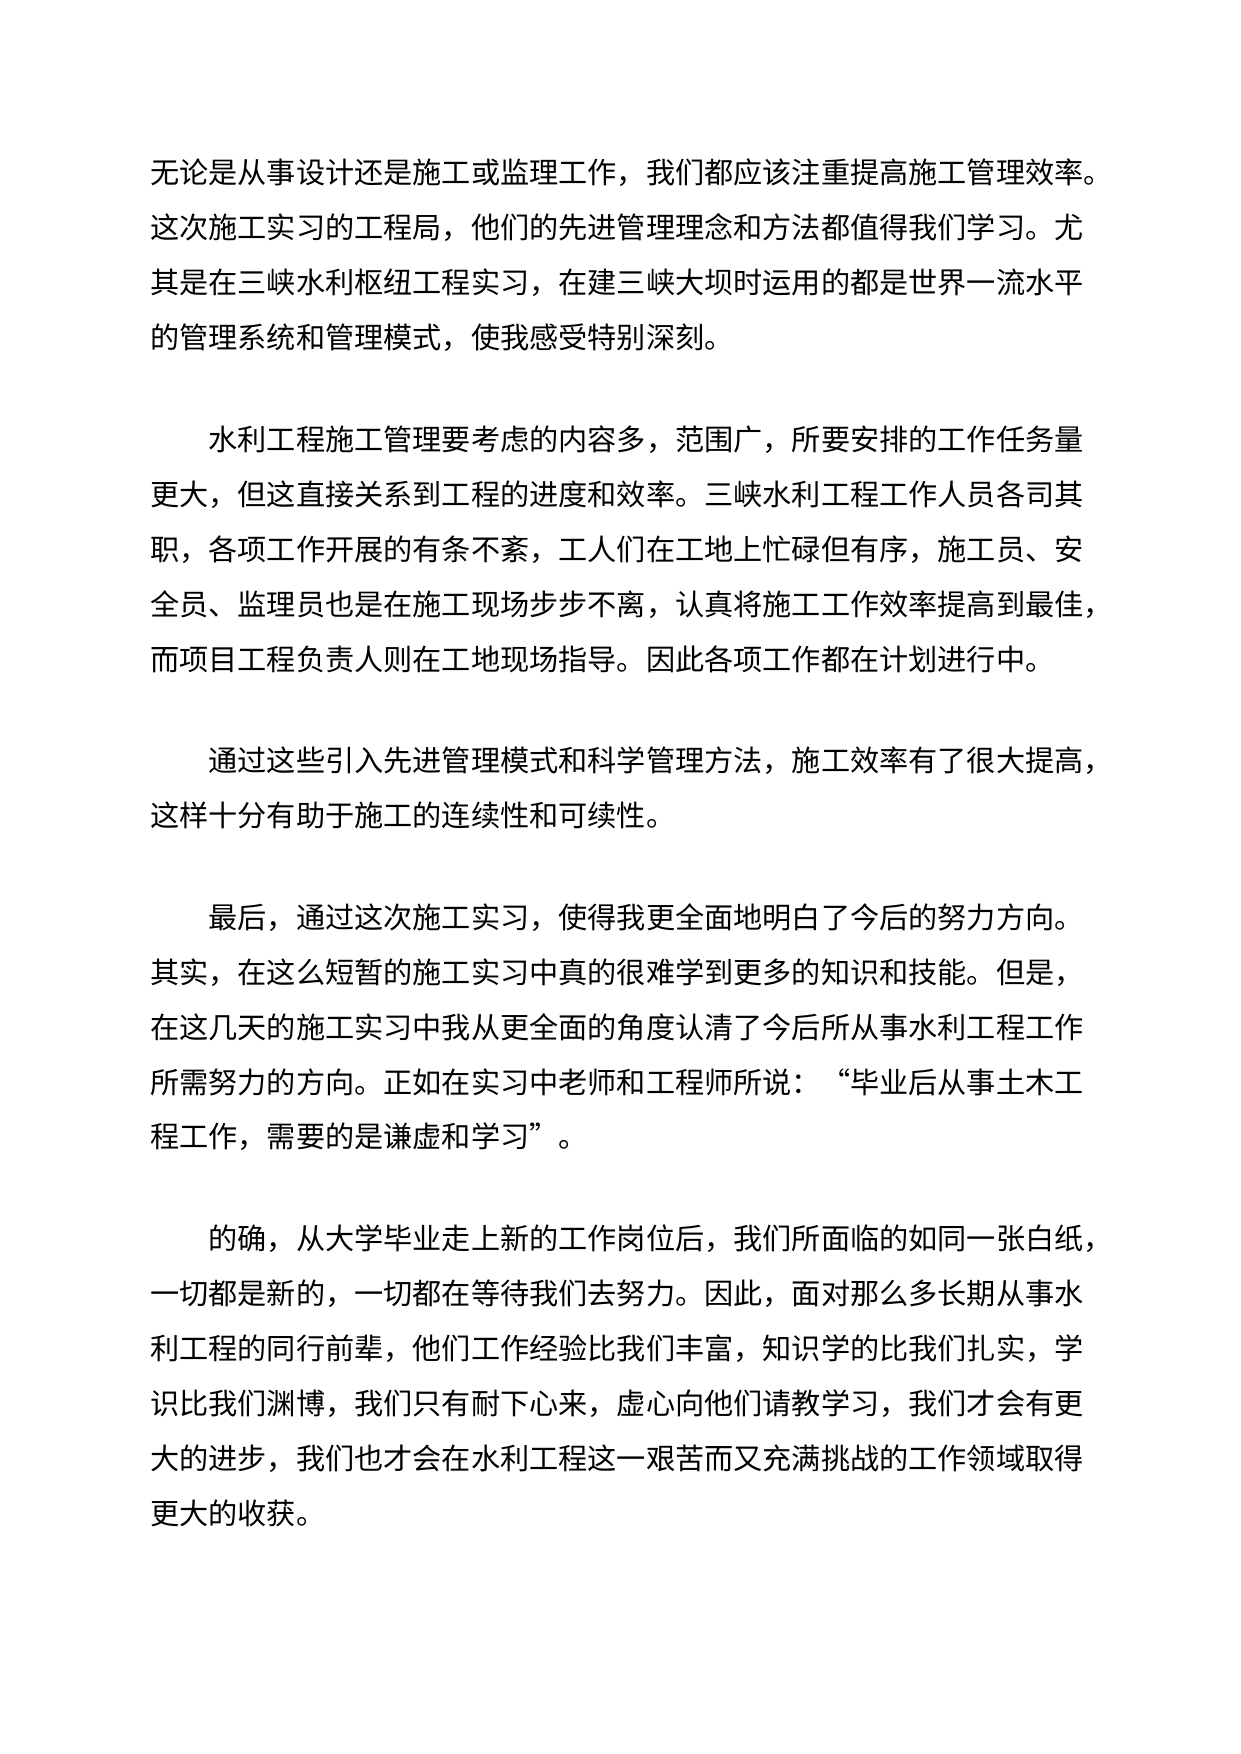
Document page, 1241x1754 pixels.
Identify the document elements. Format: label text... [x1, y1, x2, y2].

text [150, 150, 1090, 357]
text 的确，从大学毕业走上新的工作岗位后，我们所面临的如同一张白纸，一切都是新的，一切都在等待我们去努力。因此，面对那么多长期从事水利工程的同行前辈，他们工作经验比我们丰富，知识学的比我们扎实，学识比我们渊博，我们只有耐下心来，虚心向他们请教学习，我们才会有更大的进步，我们也才会在水利工程这一艰苦而又充满挑战的工作领域取得更大的收获。 [150, 1216, 1090, 1533]
text 最后，通过这次施工实习，使得我更全面地明白了今后的努力方向。其实，在这么短暂的施工实习中真的很难学到更多的知识和技能。但是，在这几天的施工实习中我从更全面的角度认清了今后所从事水利工程工作所需努力的方向。正如在实习中老师和工程师所说：“毕业后从事土木工程工作，需要的是谦虚和学习”。 [150, 894, 1090, 1156]
text 水利工程施工管理要考虑的内容多，范围广，所要安排的工作任务量更大，但这直接关系到工程的进度和效率。三峡水利工程工作人员各司其职，各项工作开展的有条不紊，工人们在工地上忙碌但有序，施工员、安全员、监理员也是在施工现场步步不离，认真将施工工作效率提高到最佳，而项目工程负责人则在工地现场指导。因此各项工作都在计划进行中。 [150, 416, 1090, 678]
text 通过这些引入先进管理模式和科学管理方法，施工效率有了很大提高，这样十分有助于施工的连续性和可续性。 [150, 738, 1090, 835]
